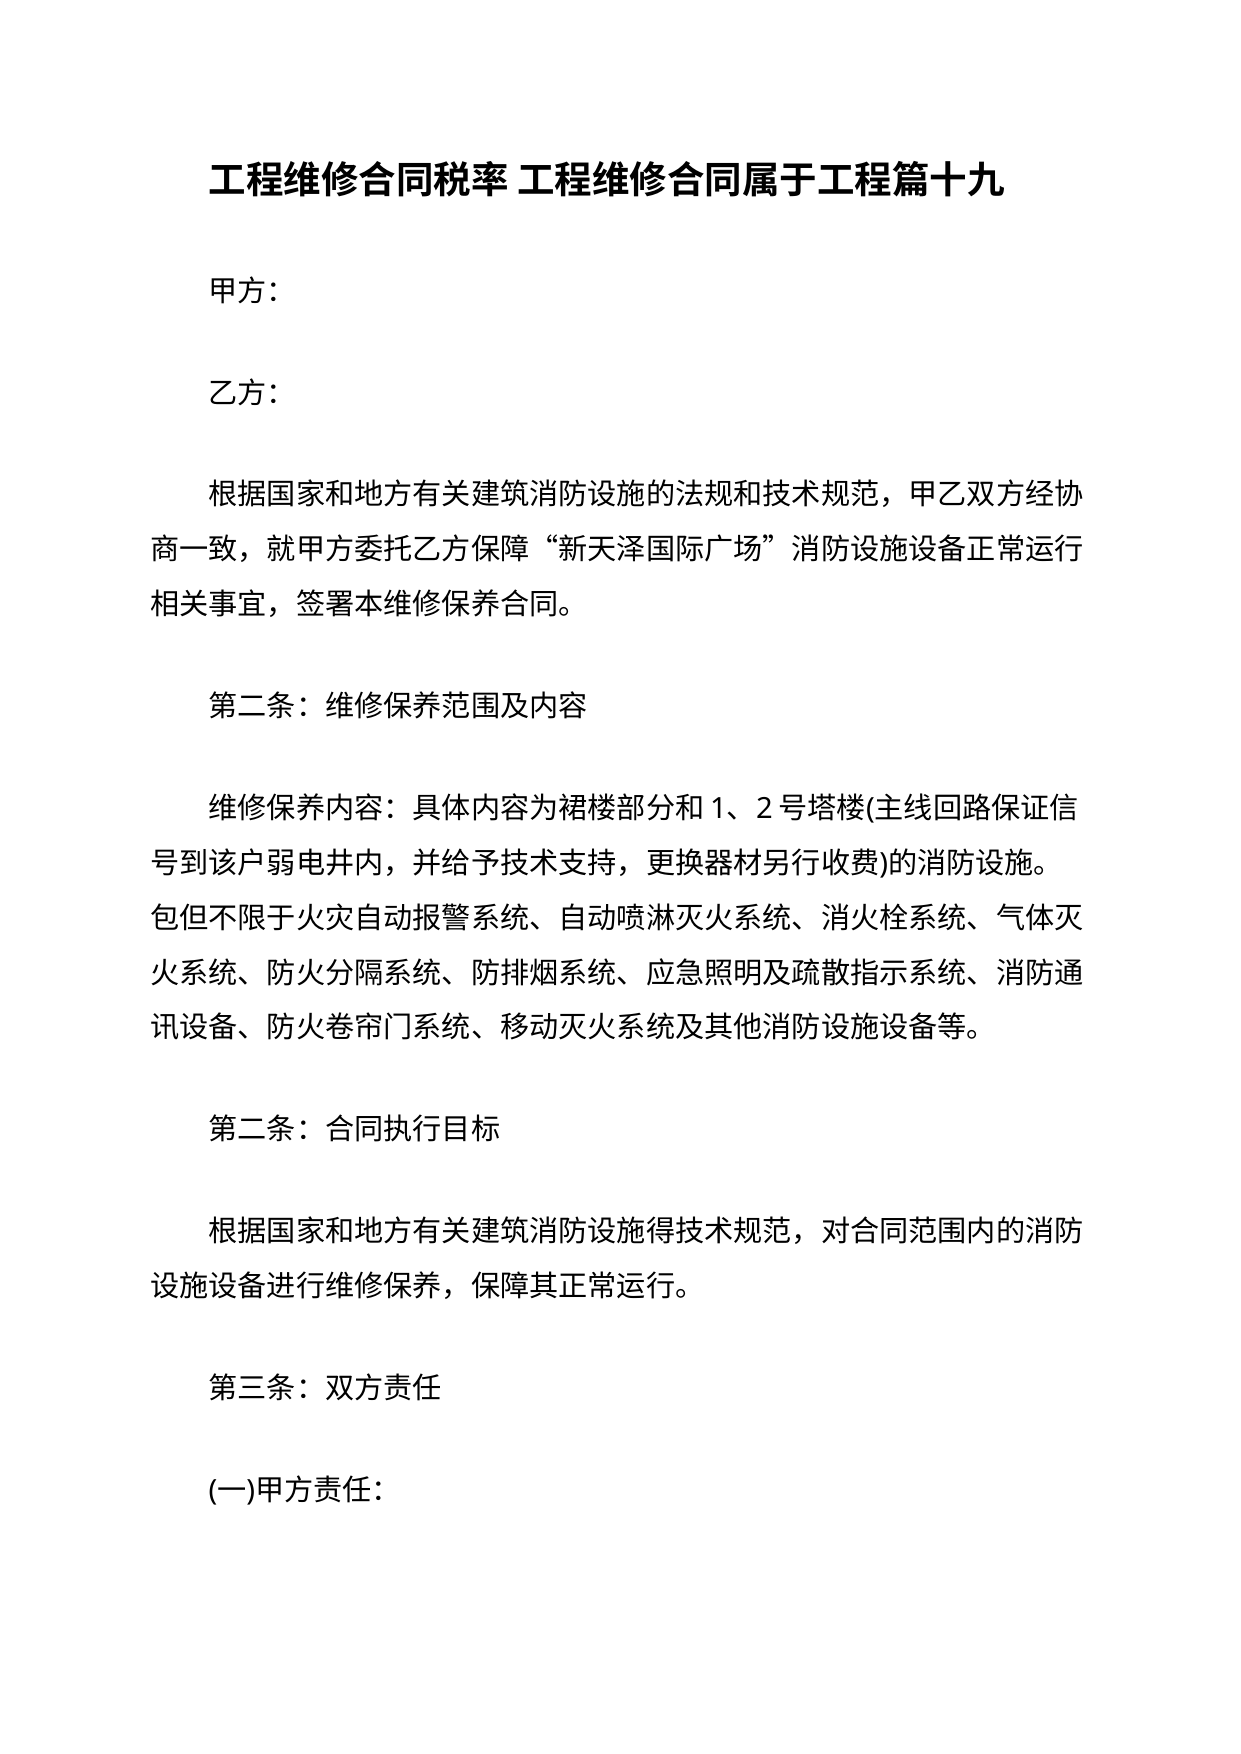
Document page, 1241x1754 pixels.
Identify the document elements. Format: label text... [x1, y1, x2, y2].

text 根据国家和地方有关建筑消防设施得技术规范，对合同范围内的消防设施设备进行维修保养，保障其正常运行。 [150, 1208, 1090, 1305]
text 第三条：双方责任 [150, 1364, 1090, 1407]
text 根据国家和地方有关建筑消防设施的法规和技术规范，甲乙双方经协商一致，就甲方委托乙方保障“新天泽国际广场”消防设施设备正常运行相关事宜，签署本维修保养合同。 [150, 471, 1090, 623]
text 甲方： [150, 267, 1090, 310]
text 第二条：合同执行目标 [150, 1106, 1090, 1148]
text 第二条：维修保养范围及内容 [150, 682, 1090, 725]
text 维修保养内容：具体内容为裙楼部分和1、2号塔楼(主线回路保证信号到该户弱电井内，并给予技术支持，更换器材另行收费)的消防设施。包但不限于火灾自动报警系统、自动喷淋灭火系统、消火栓系统、气体灭火系统、防火分隔系统、防排烟系统、应急照明及疏散指示系统、消防通讯设备、防火卷帘门系统、移动灭火系统及其他消防设施设备等。 [150, 784, 1090, 1046]
text 乙方： [150, 369, 1090, 411]
text (一)甲方责任： [150, 1466, 1090, 1508]
text 工程维修合同税率 工程维修合同属于工程篇十九 [150, 150, 1090, 204]
